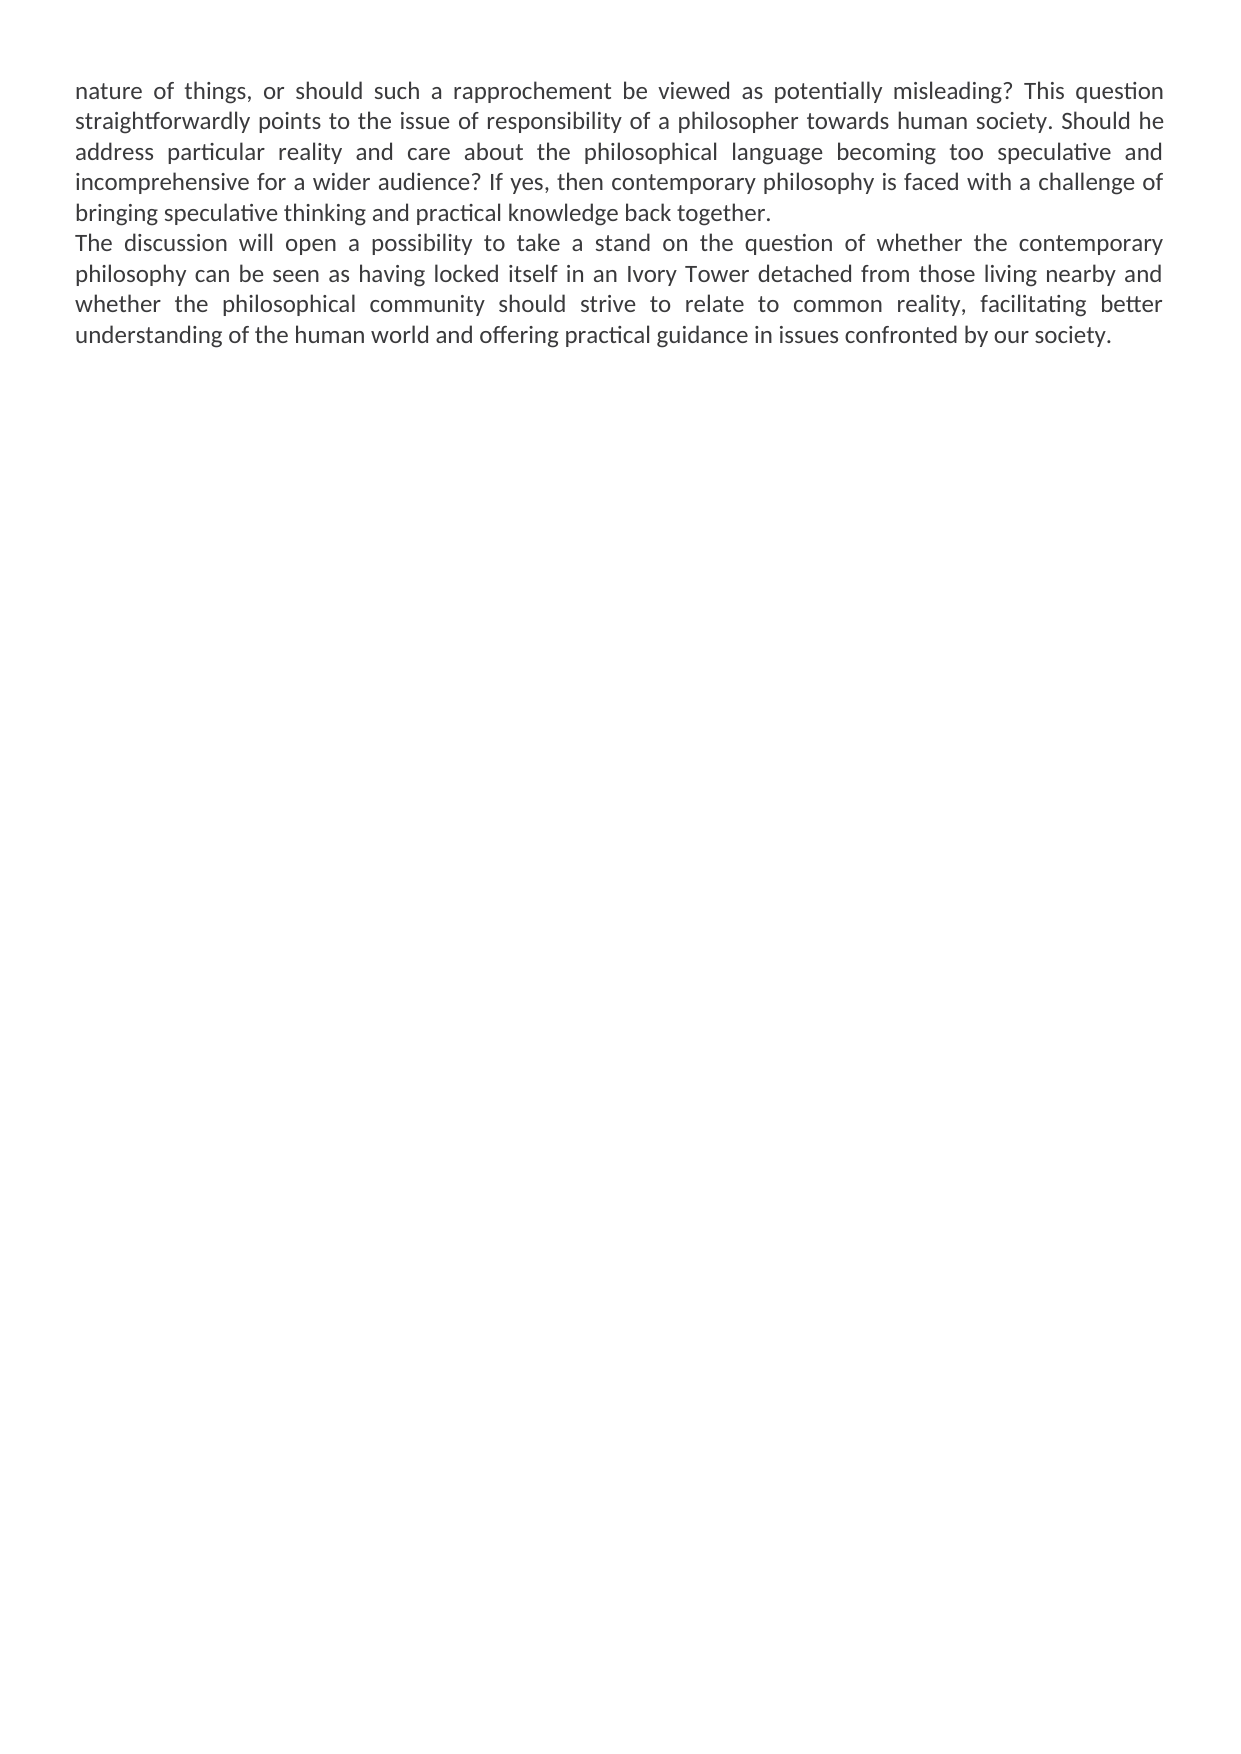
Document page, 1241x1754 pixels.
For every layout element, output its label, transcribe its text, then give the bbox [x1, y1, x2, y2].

text The discussion will open a possibility to take a stand on the question of whether the contemporary philosophy can be seen as having locked itself in an Ivory Tower detached from those living nearby and whether the philosophical community should strive to relate to common reality, facilitating better understanding of the human world and offering practical guidance in issues confronted by our society. [75, 228, 1165, 350]
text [75, 75, 1165, 228]
